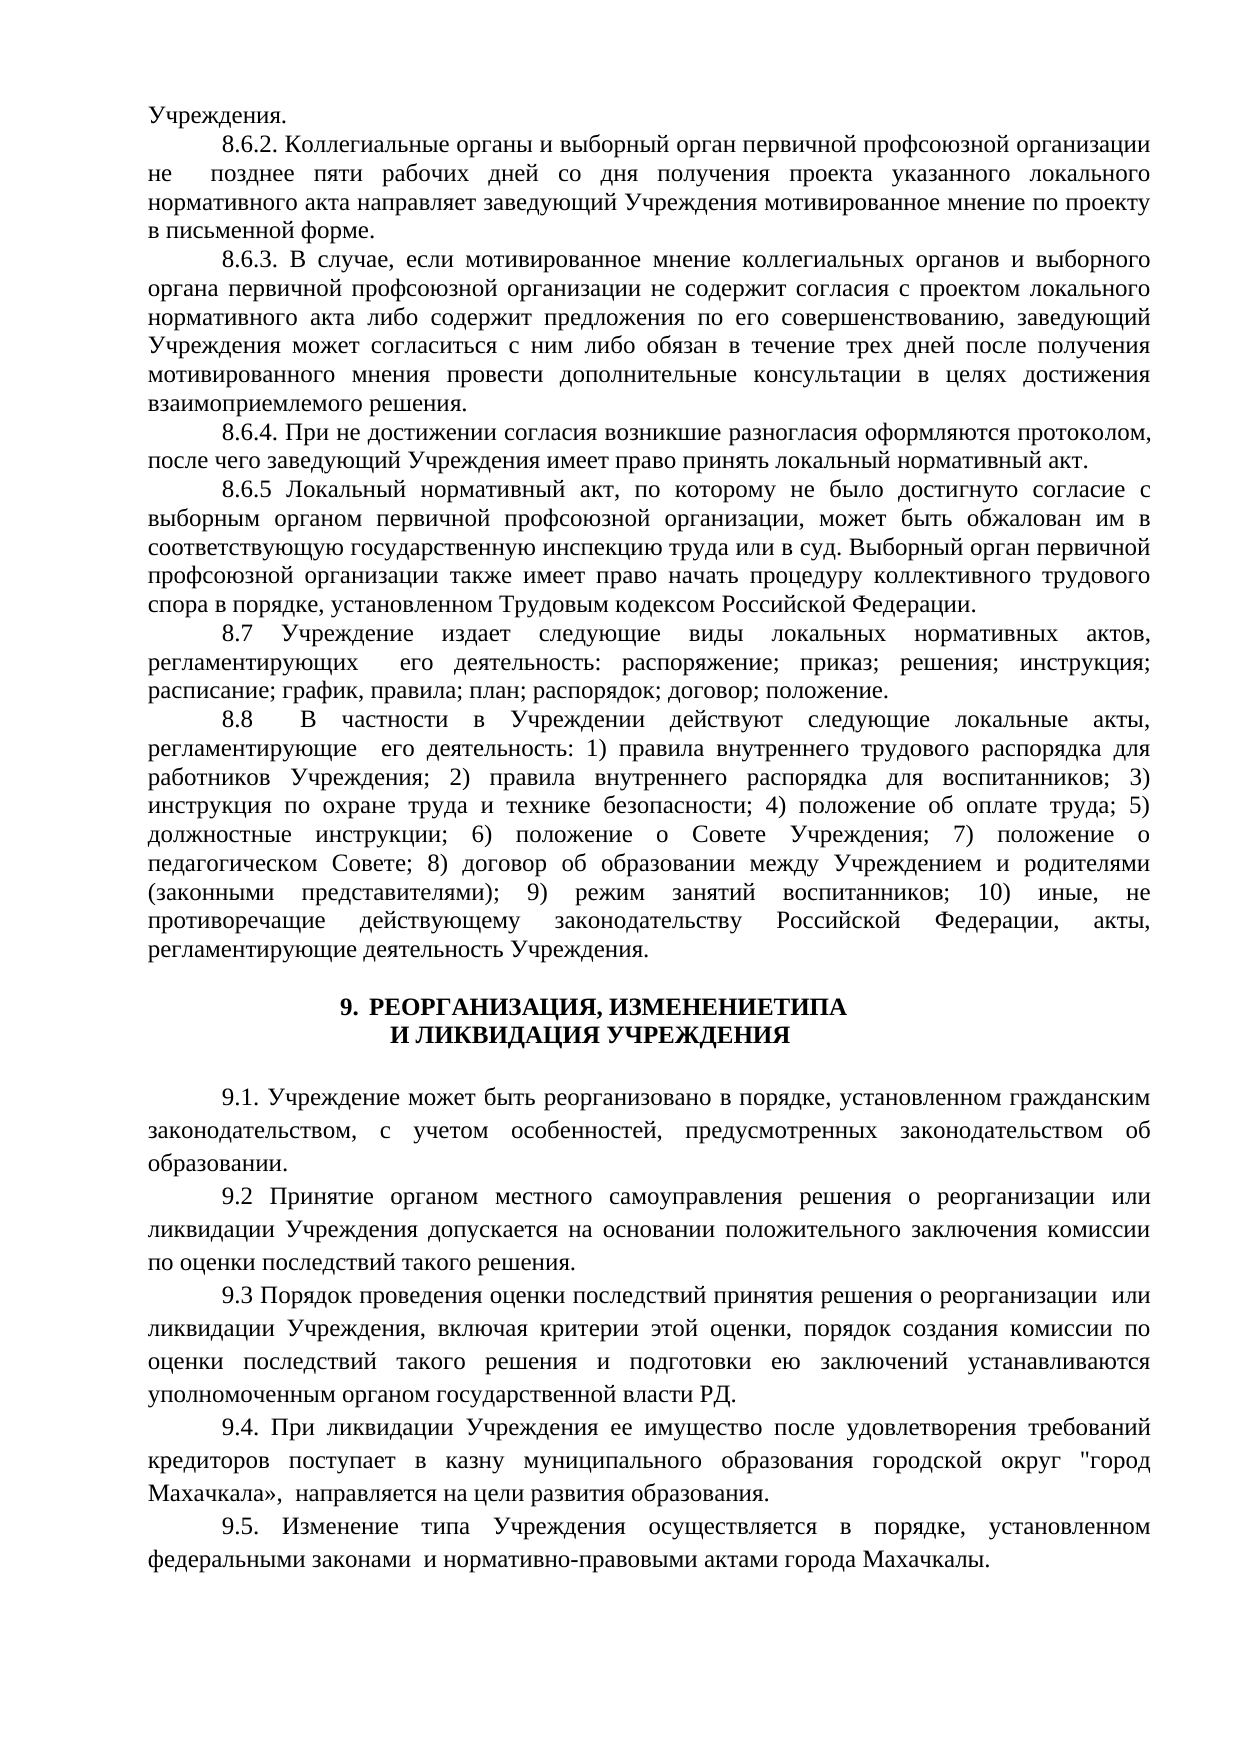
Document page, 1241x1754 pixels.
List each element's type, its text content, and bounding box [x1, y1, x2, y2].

text 8.7 Учреждение издает следующие виды локальных нормативных актов, регламентирующих его деятельность: распоряжение; приказ; решения; инструкция; расписание; график, правила; план; распорядок; договор; положение. [148, 618, 1152, 704]
text И ЛИКВИДАЦИЯ УЧРЕЖДЕНИЯ [340, 1020, 949, 1049]
text 9.2 Принятие органом местного самоуправления решения о реорганизации или ликвидации Учреждения допускается на основании положительного заключения комиссии по оценки последствий такого решения. [148, 1181, 1152, 1276]
text 9.1. Учреждение может быть реорганизовано в порядке, установленном гражданским законодательством, с учетом особенностей, предусмотренных законодательством об образовании. [148, 1082, 1152, 1177]
list РЕОРГАНИЗАЦИЯ, ИЗМЕНЕНИЕТИПА [223, 992, 949, 1020]
text 8.6.3. В случае, если мотивированное мнение коллегиальных органов и выборного органа первичной профсоюзной организации не содержит согласия с проектом локального нормативного акта либо содержит предложения по его совершенствованию, заведующий Учреждения может согласиться с ним либо обязан в течение трех дней после получения мотивированного мнения провести дополнительные консультации в целях достижения взаимоприемлемого решения. [148, 244, 1152, 417]
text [148, 100, 1152, 129]
text 9.3 Порядок проведения оценки последствий принятия решения о реорганизации или ликвидации Учреждения, включая критерии этой оценки, порядок создания комиссии по оценки последствий такого решения и подготовки ею заключений устанавливаются уполномоченным органом государственной власти РД. [148, 1280, 1152, 1408]
text 8.8 В частности в Учреждении действуют следующие локальные акты, регламентирующие его деятельность: 1) правила внутреннего трудового распорядка для работников Учреждения; 2) правила внутреннего распорядка для воспитанников; 3) инструкция по охране труда и технике безопасности; 4) положение об оплате труда; 5) должностные инструкции; 6) положение о Совете Учреждения; 7) положение о педагогическом Совете; 8) договор об образовании между Учреждением и родителями (законными представителями); 9) режим занятий воспитанников; 10) иные, не противоречащие действующему законодательству Российской Федерации, акты, регламентирующие деятельность Учреждения. [148, 704, 1152, 963]
text 9.5. Изменение типа Учреждения осуществляется в порядке, установленном федеральными законами и нормативно-правовыми актами города Махачкалы. [148, 1511, 1152, 1573]
text 8.6.5 Локальный нормативный акт, по которому не было достигнуто согласие с выборным органом первичной профсоюзной организации, может быть обжалован им в соответствующую государственную инспекцию труда или в суд. Выборный орган первичной профсоюзной организации также имеет право начать процедуру коллективного трудового спора в порядке, установленном Трудовым кодексом Российской Федерации. [148, 474, 1152, 618]
text 9.4. При ликвидации Учреждения ее имущество после удовлетворения требований кредиторов поступает в казну муниципального образования городской округ "город Махачкала», направляется на цели развития образования. [148, 1412, 1152, 1507]
text 8.6.2. Коллегиальные органы и выборный орган первичной профсоюзной организации не позднее пяти рабочих дней со дня получения проекта указанного локального нормативного акта направляет заведующий Учреждения мотивированное мнение по проекту в письменной форме. [148, 129, 1152, 244]
text 8.6.4. При не достижении согласия возникшие разногласия оформляются протоколом, после чего заведующий Учреждения имеет право принять локальный нормативный акт. [148, 417, 1152, 474]
